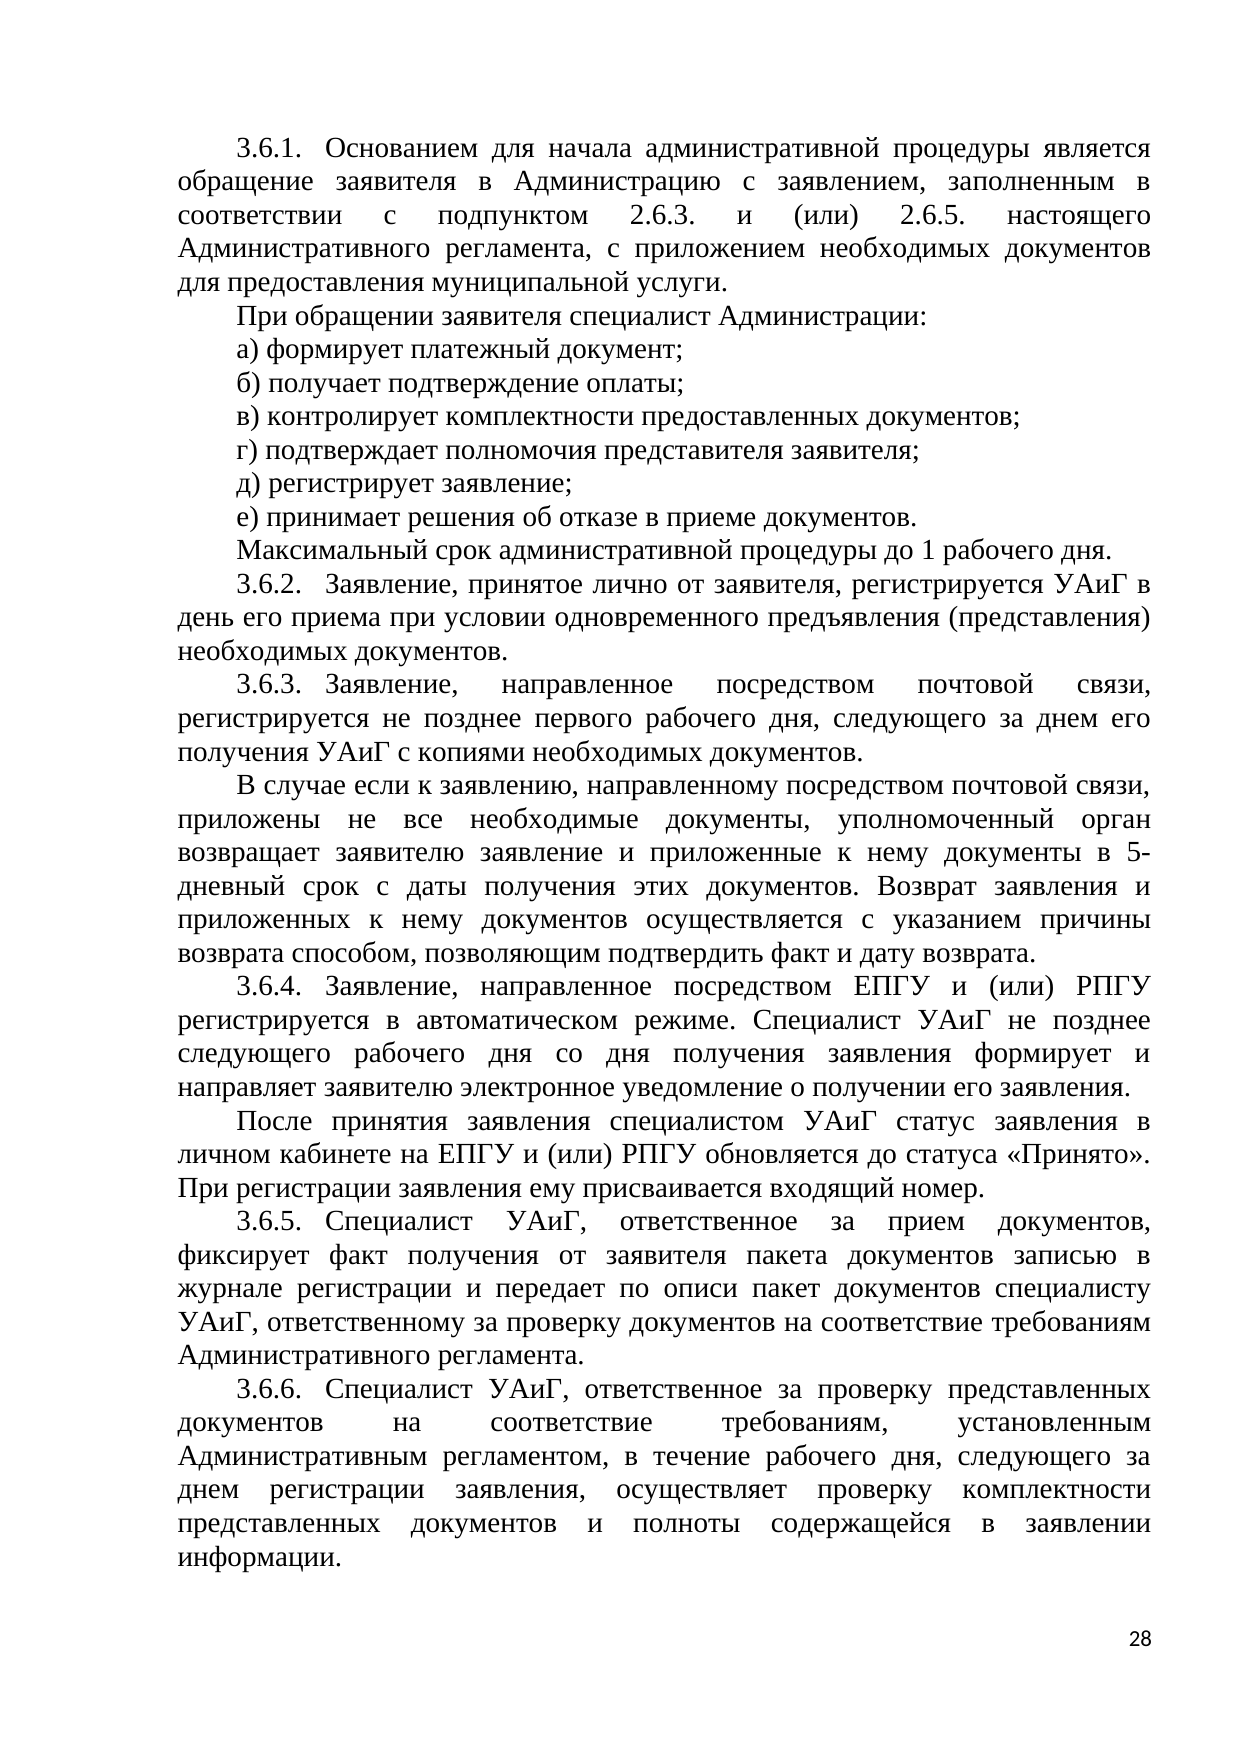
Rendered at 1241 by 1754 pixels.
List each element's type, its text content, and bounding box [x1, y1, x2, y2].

text д) регистрирует заявление; [177, 465, 1152, 499]
list Заявление, принятое лично от заявителя, регистрируется УАиГ в день его приема при условии одновременного предъявления (представления) необходимых документов. [177, 566, 1152, 667]
list Заявление, направленное посредством ЕПГУ и (или) РПГУ регистрируется в автоматическом режиме. Специалист УАиГ не позднее следующего рабочего дня со дня получения заявления формирует и направляет заявителю электронное уведомление о получении его заявления. [177, 968, 1152, 1103]
list Специалист УАиГ, ответственное за проверку представленных документов на соответствие требованиям, установленным Административным регламентом, в течение рабочего дня, следующего за днем регистрации заявления, осуществляет проверку комплектности представленных документов и полноты содержащейся в заявлении информации. [177, 1371, 1152, 1572]
text а) формирует платежный документ; [177, 331, 1152, 365]
text Максимальный срок административной процедуры до 1 рабочего дня. [177, 532, 1152, 566]
text в) контролирует комплектности предоставленных документов; [177, 398, 1152, 432]
text После принятия заявления специалистом УАиГ статус заявления в личном кабинете на ЕПГУ и (или) РПГУ обновляется до статуса «Принято». При регистрации заявления ему присваивается входящий номер. [177, 1103, 1152, 1203]
list Заявление, направленное посредством почтовой связи, регистрируется не позднее первого рабочего дня, следующего за днем его получения УАиГ с копиями необходимых документов. [177, 667, 1152, 767]
text б) получает подтверждение оплаты; [177, 365, 1152, 398]
list Основанием для начала административной процедуры является обращение заявителя в Администрацию с заявлением, заполненным в соответствии с подпунктом 2.6.3. и (или) 2.6.5. настоящего Административного регламента, с приложением необходимых документов для предоставления муниципальной услуги. [177, 130, 1152, 298]
text е) принимает решения об отказе в приеме документов. [177, 499, 1152, 532]
text В случае если к заявлению, направленному посредством почтовой связи, приложены не все необходимые документы, уполномоченный орган возвращает заявителю заявление и приложенные к нему документы в 5-дневный срок с даты получения этих документов. Возврат заявления и приложенных к нему документов осуществляется с указанием причины возврата способом, позволяющим подтвердить факт и дату возврата. [177, 767, 1152, 968]
text г) подтверждает полномочия представителя заявителя; [177, 432, 1152, 465]
text При обращении заявителя специалист Администрации: [177, 298, 1152, 331]
list Специалист УАиГ, ответственное за прием документов, фиксирует факт получения от заявителя пакета документов записью в журнале регистрации и передает по описи пакет документов специалисту УАиГ, ответственному за проверку документов на соответствие требованиям Административного регламента. [177, 1203, 1152, 1371]
